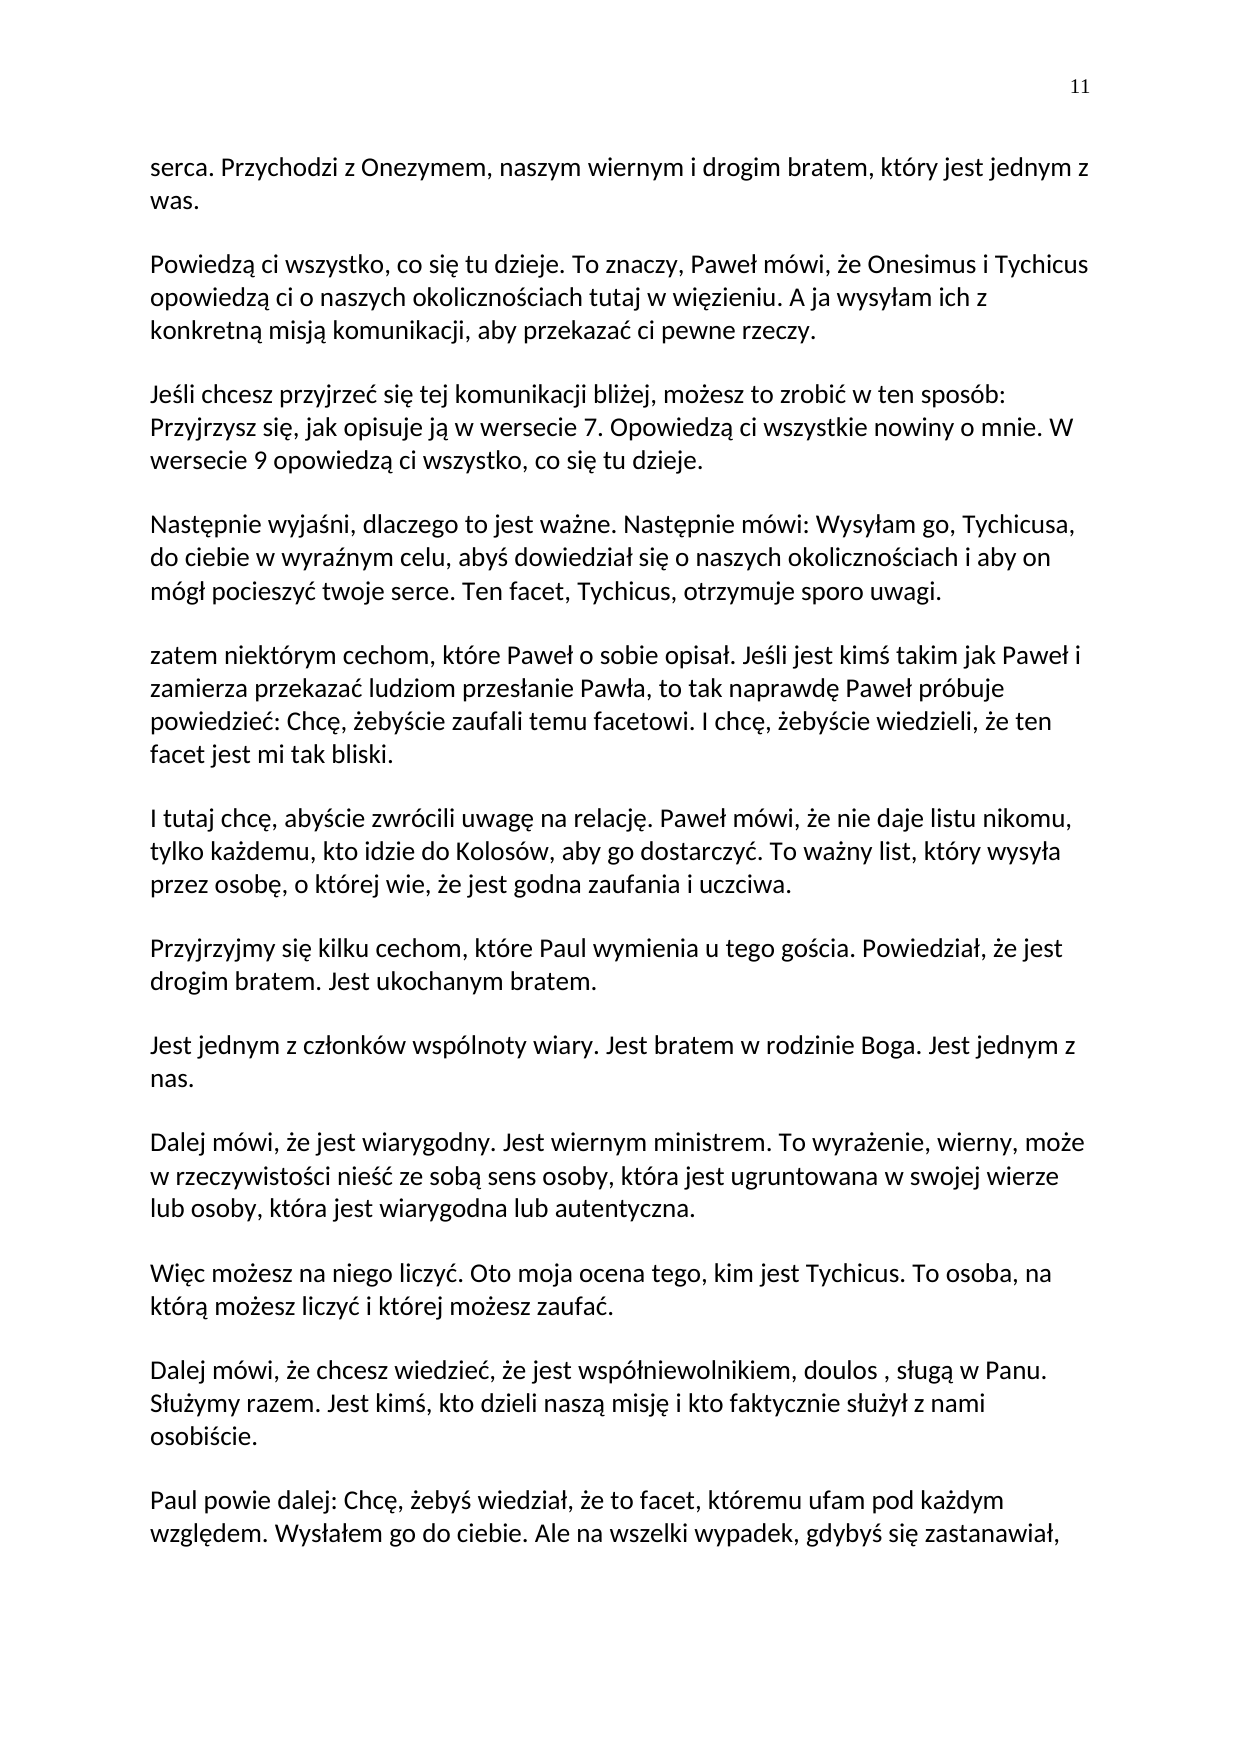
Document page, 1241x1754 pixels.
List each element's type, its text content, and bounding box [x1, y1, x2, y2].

text Następnie wyjaśni, dlaczego to jest ważne. Następnie mówi: Wysyłam go, Tychicusa, do ciebie w wyraźnym celu, abyś dowiedział się o naszych okolicznościach i aby on mógł pocieszyć twoje serce. Ten facet, Tychicus, otrzymuje sporo uwagi. [150, 508, 1090, 607]
text Przyjrzyjmy się kilku cechom, które Paul wymienia u tego gościa. Powiedział, że jest drogim bratem. Jest ukochanym bratem. [150, 931, 1090, 997]
text Więc możesz na niego liczyć. Oto moja ocena tego, kim jest Tychicus. To osoba, na którą możesz liczyć i której możesz zaufać. [150, 1256, 1090, 1322]
text Dalej mówi, że jest wiarygodny. Jest wiernym ministrem. To wyrażenie, wierny, może w rzeczywistości nieść ze sobą sens osoby, która jest ugruntowana w swojej wierze lub osoby, która jest wiarygodna lub autentyczna. [150, 1126, 1090, 1225]
text Dalej mówi, że chcesz wiedzieć, że jest współniewolnikiem, doulos , sługą w Panu. Służymy razem. Jest kimś, kto dzieli naszą misję i kto faktycznie służył z nami osobiście. [150, 1353, 1090, 1452]
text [150, 1483, 1090, 1549]
text I tutaj chcę, abyście zwrócili uwagę na relację. Paweł mówi, że nie daje listu nikomu, tylko każdemu, kto idzie do Kolosów, aby go dostarczyć. To ważny list, który wysyła przez osobę, o której wie, że jest godna zaufania i uczciwa. [150, 801, 1090, 900]
text zatem niektórym cechom, które Paweł o sobie opisał. Jeśli jest kimś takim jak Paweł i zamierza przekazać ludziom przesłanie Pawła, to tak naprawdę Paweł próbuje powiedzieć: Chcę, żebyście zaufali temu facetowi. I chcę, żebyście wiedzieli, że ten facet jest mi tak bliski. [150, 638, 1090, 770]
text Powiedzą ci wszystko, co się tu dzieje. To znaczy, Paweł mówi, że Onesimus i Tychicus opowiedzą ci o naszych okolicznościach tutaj w więzieniu. A ja wysyłam ich z konkretną misją komunikacji, aby przekazać ci pewne rzeczy. [150, 247, 1090, 346]
text Jest jednym z członków wspólnoty wiary. Jest bratem w rodzinie Boga. Jest jednym z nas. [150, 1028, 1090, 1094]
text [150, 150, 1090, 216]
text Jeśli chcesz przyjrzeć się tej komunikacji bliżej, możesz to zrobić w ten sposób: Przyjrzysz się, jak opisuje ją w wersecie 7. Opowiedzą ci wszystkie nowiny o mnie. W wersecie 9 opowiedzą ci wszystko, co się tu dzieje. [150, 377, 1090, 476]
